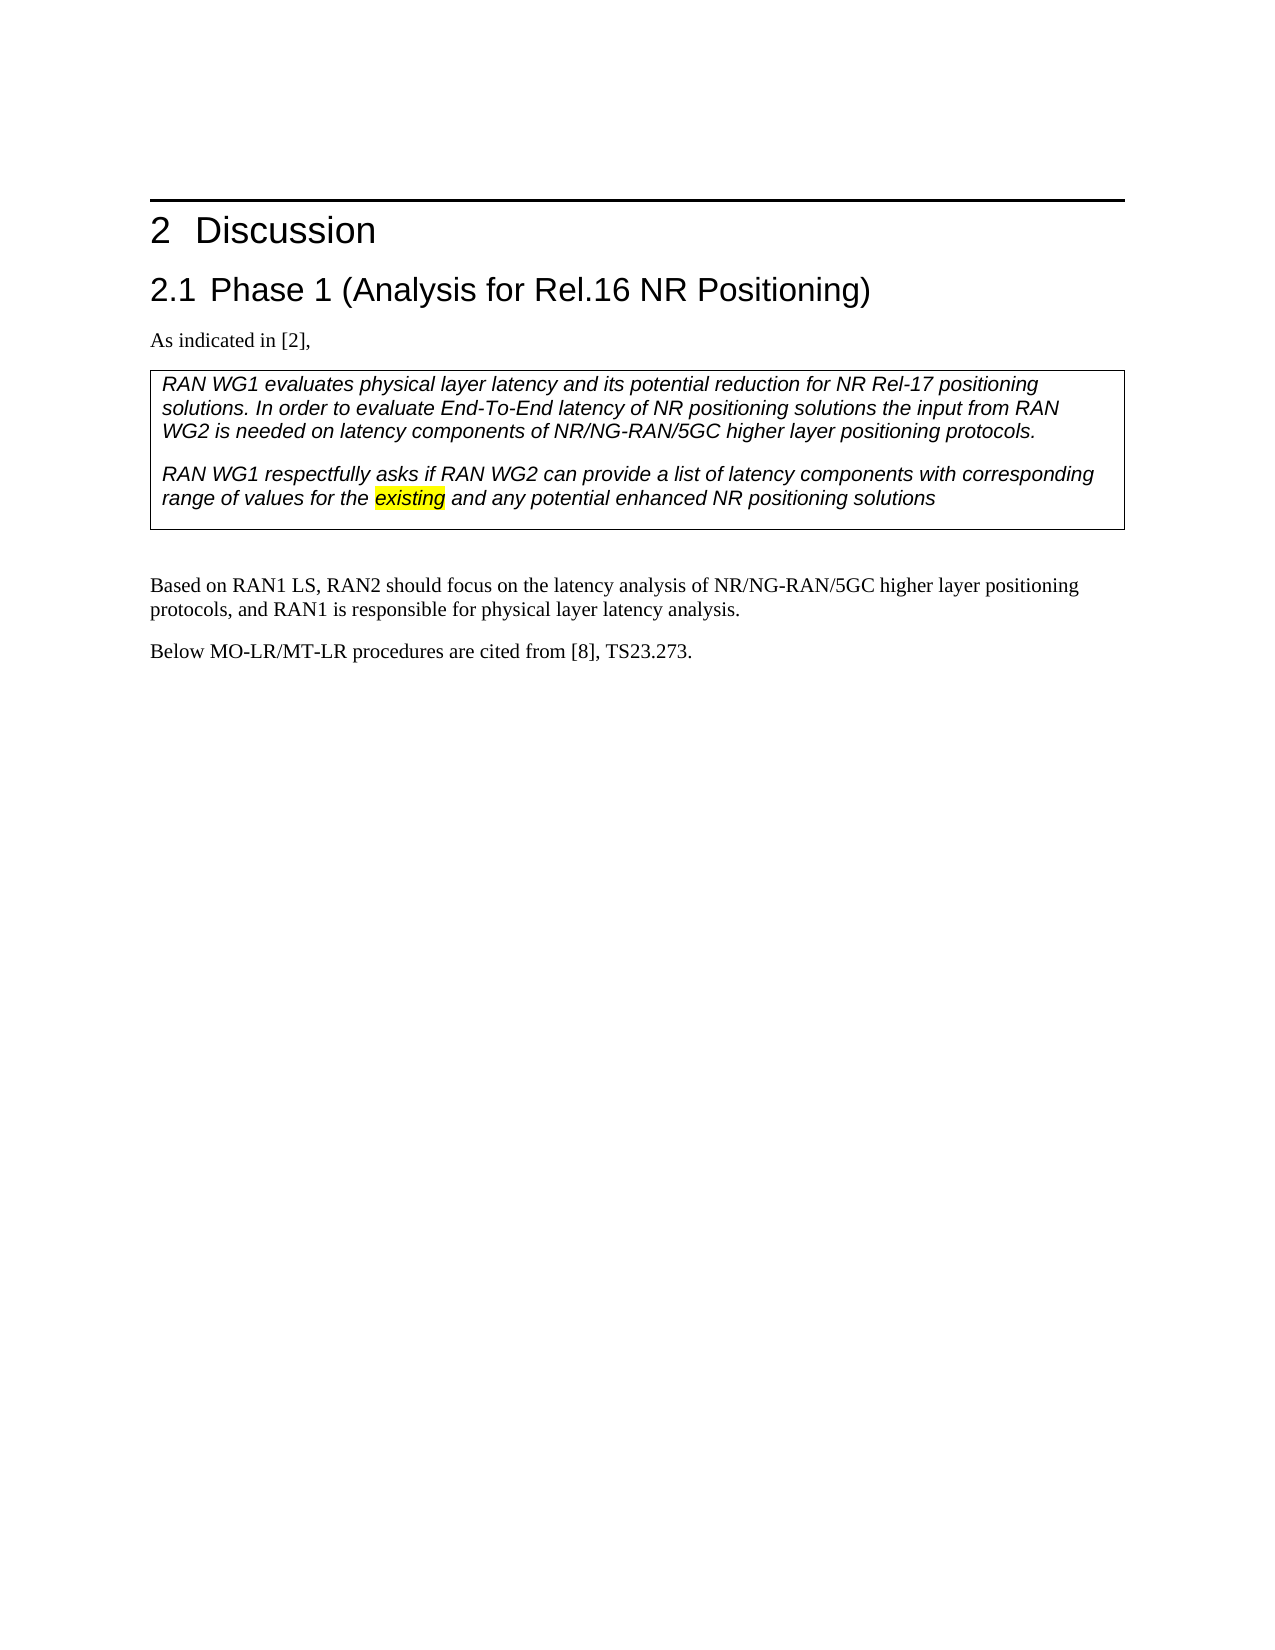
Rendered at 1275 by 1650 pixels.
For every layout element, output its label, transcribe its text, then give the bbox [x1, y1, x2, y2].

subtitle Discussion [150, 202, 1125, 252]
text Based on RAN1 LS, RAN2 should focus on the latency analysis of NR/NG-RAN/5GC higher layer positioning protocols, and RAN1 is responsible for physical layer latency analysis. [150, 572, 1125, 621]
table_header RAN WG1 evaluates physical layer latency and its potential reduction for NR Rel-17 positioning solutions. In order to evaluate End-To-End latency of NR positioning solutions the input from RAN WG2 is needed on latency components of NR/NG-RAN/5GC higher layer positioning protocols. RAN WG1 respectfully asks if RAN WG2 can provide a list of latency components with corresponding range of values for the existing and any potential enhanced NR positioning solutions [151, 371, 1124, 529]
subtitle Phase 1 (Analysis for Rel.16 NR Positioning) [150, 270, 1125, 309]
text Below MO-LR/MT-LR procedures are cited from [8], TS23.273. [150, 639, 1125, 663]
text As indicated in [2], [150, 327, 1125, 352]
